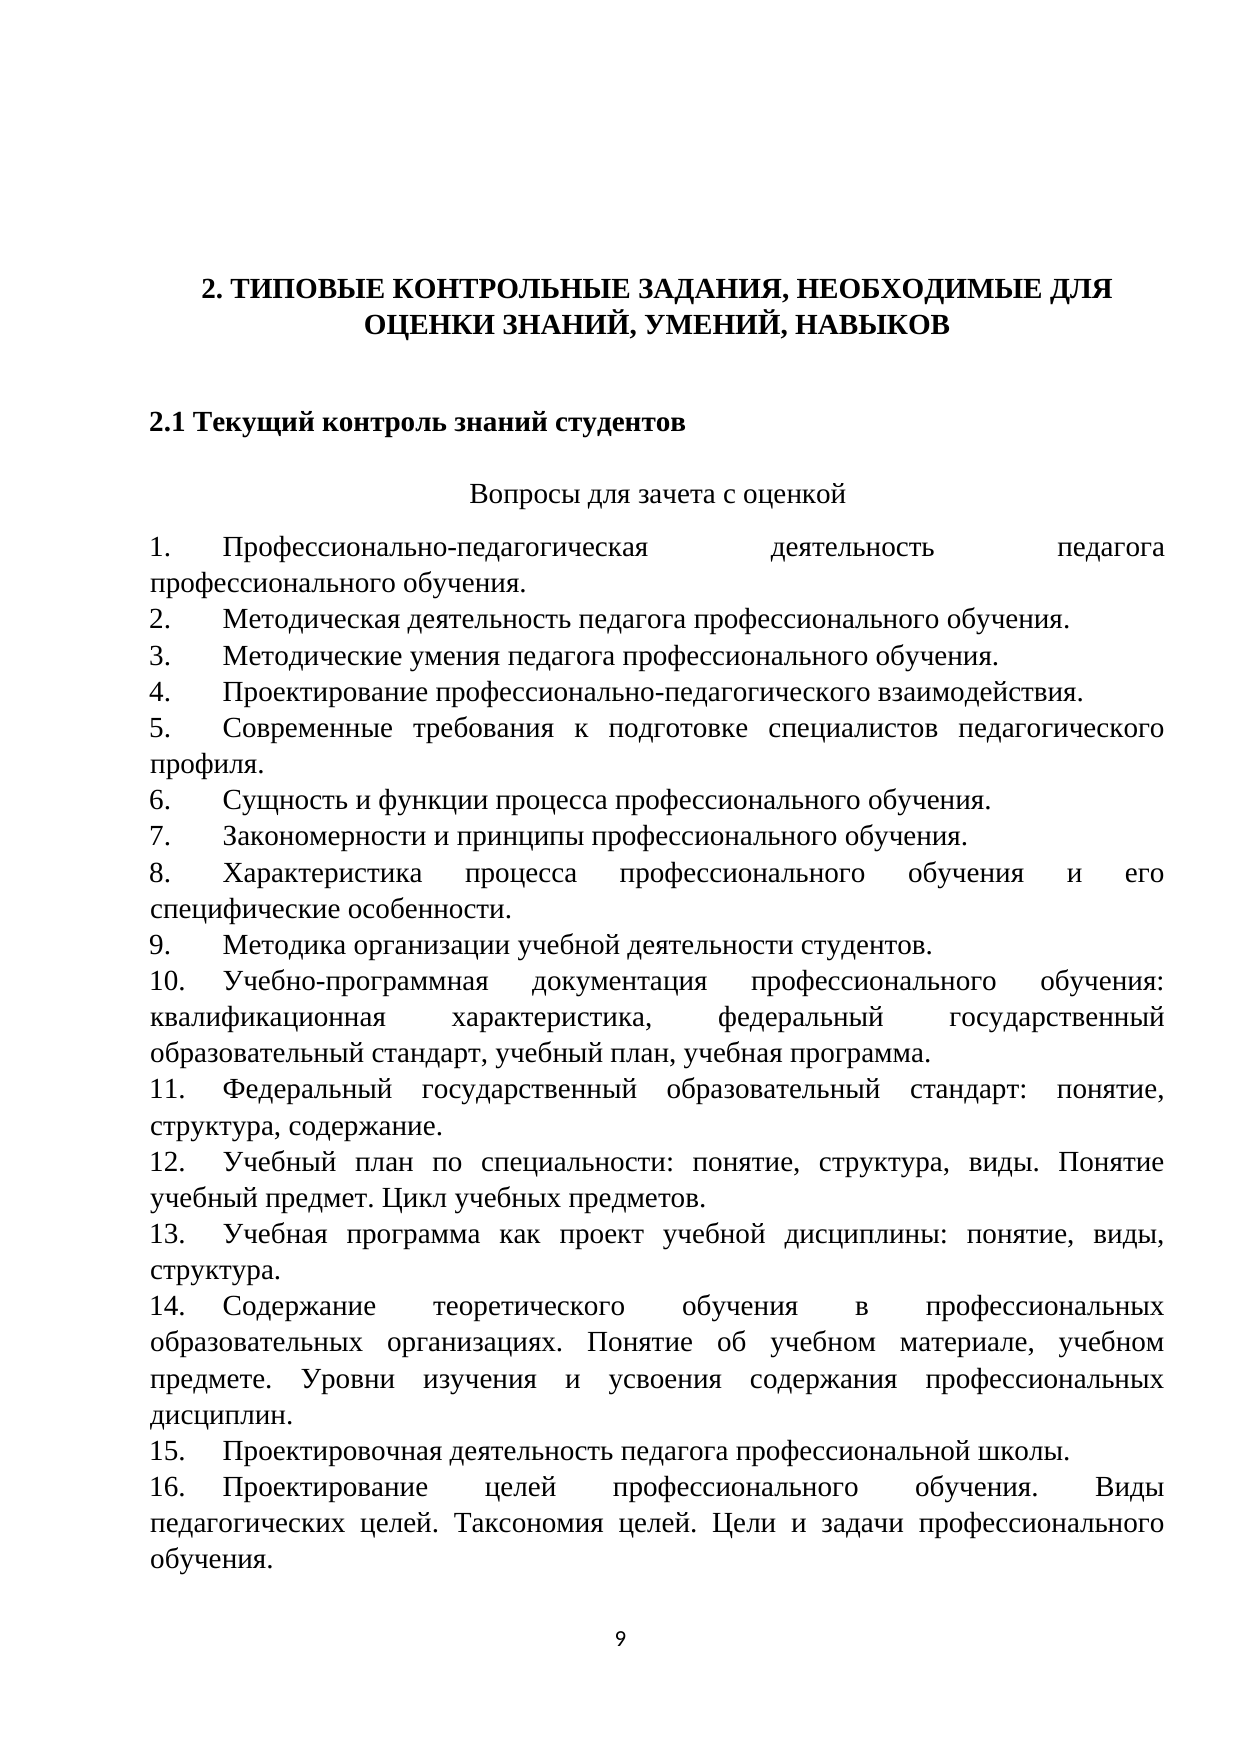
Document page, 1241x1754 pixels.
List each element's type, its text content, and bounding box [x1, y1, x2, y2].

list Методика организации учебной деятельности студентов. [149, 927, 1165, 961]
list Учебный план по специальности: понятие, структура, виды. Понятие учебный предмет. Цикл учебных предметов. [149, 1144, 1165, 1213]
list Методическая деятельность педагога профессионального обучения. [149, 602, 1165, 635]
list Учебная программа как проект учебной дисциплины: понятие, виды, структура. [149, 1216, 1165, 1286]
list Закономерности и принципы профессионального обучения. [149, 818, 1165, 852]
subtitle 2.1 Текущий контроль знаний студентов [149, 404, 1165, 438]
list Учебно-программная документация профессионального обучения: квалификационная характеристика, федеральный государственный образовательный стандарт, учебный план, учебная программа. [149, 963, 1165, 1069]
text Вопросы для зачета с оценкой [150, 477, 1165, 510]
list Федеральный государственный образовательный стандарт: понятие, структура, содержание. [149, 1072, 1165, 1141]
list Проектирование целей профессионального обучения. Виды педагогических целей. Таксономия целей. Цели и задачи профессионального обучения. [149, 1469, 1165, 1575]
list Проектировочная деятельность педагога профессиональной школы. [149, 1433, 1165, 1467]
list Содержание теоретического обучения в профессиональных образовательных организациях. Понятие об учебном материале, учебном предмете. Уровни изучения и усвоения содержания профессиональных дисциплин. [149, 1288, 1165, 1430]
list Проектирование профессионально-педагогического взаимодействия. [149, 674, 1165, 707]
list Методические умения педагога профессионального обучения. [149, 638, 1165, 671]
list Современные требования к подготовке специалистов педагогического профиля. [149, 710, 1165, 780]
list Профессионально-педагогическая деятельность педагога профессионального обучения. [149, 529, 1165, 599]
list Сущность и функции процесса профессионального обучения. [149, 782, 1165, 816]
subtitle 2. ТИПОВЫЕ КОНТРОЛЬНЫЕ ЗАДАНИЯ, НЕОБХОДИМЫЕ ДЛЯ ОЦЕНКИ ЗНАНИЙ, УМЕНИЙ, НАВЫКОВ [149, 271, 1165, 341]
list Характеристика процесса профессионального обучения и его специфические особенности. [149, 855, 1165, 924]
